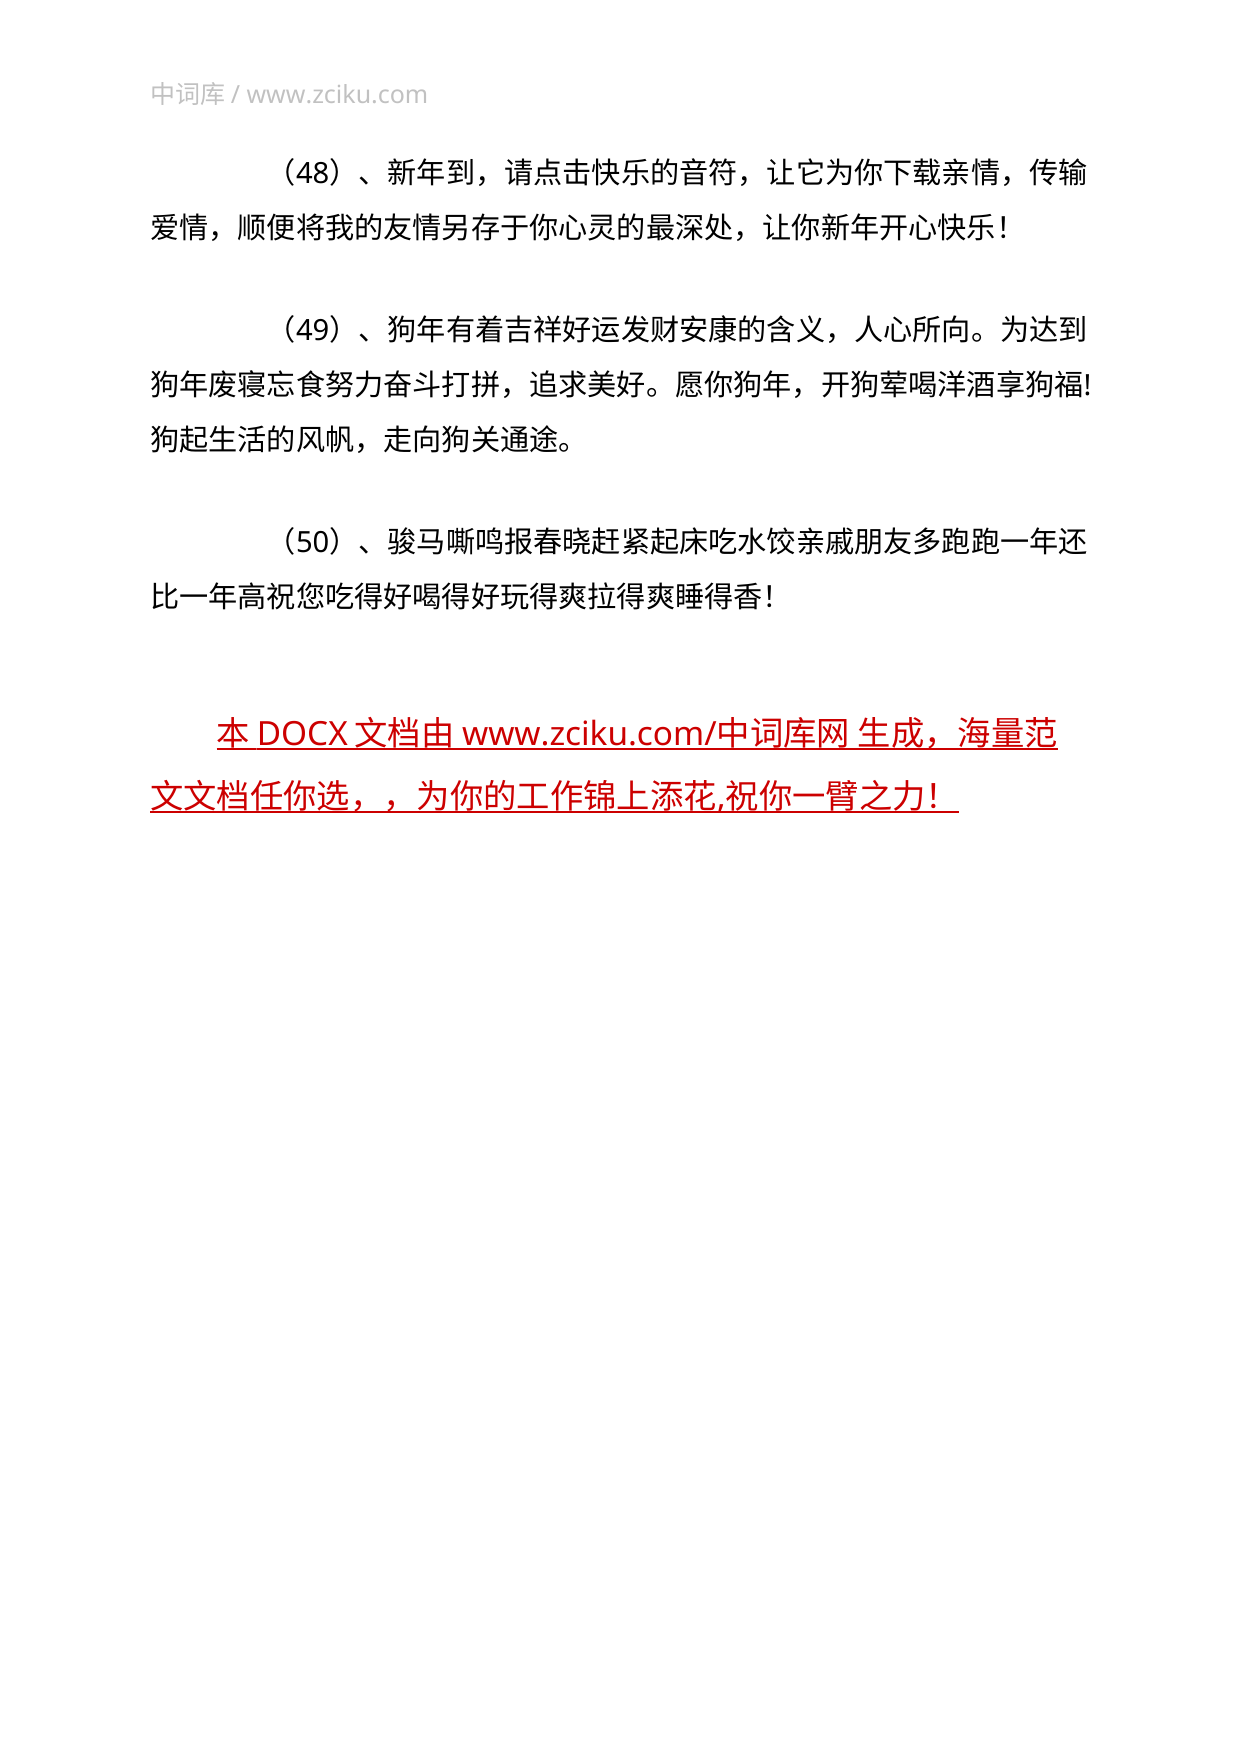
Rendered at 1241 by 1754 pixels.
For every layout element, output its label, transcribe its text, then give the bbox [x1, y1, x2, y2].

text （48）、新年到，请点击快乐的音符，让它为你下载亲情，传输爱情，顺便将我的友情另存于你心灵的最深处，让你新年开心快乐！ [150, 150, 1090, 247]
text 本DOCX文档由 www.zciku.com/中词库网 生成，海量范文文档任你选，，为你的工作锦上添花,祝你一臂之力！ [150, 707, 1090, 818]
text （50）、骏马嘶鸣报春晓赶紧起床吃水饺亲戚朋友多跑跑一年还比一年高祝您吃得好喝得好玩得爽拉得爽睡得香！ [150, 518, 1090, 616]
text （49）、狗年有着吉祥好运发财安康的含义，人心所向。为达到狗年废寝忘食努力奋斗打拼，追求美好。愿你狗年，开狗荤喝洋酒享狗福!狗起生活的风帆，走向狗关通途。 [150, 307, 1090, 459]
